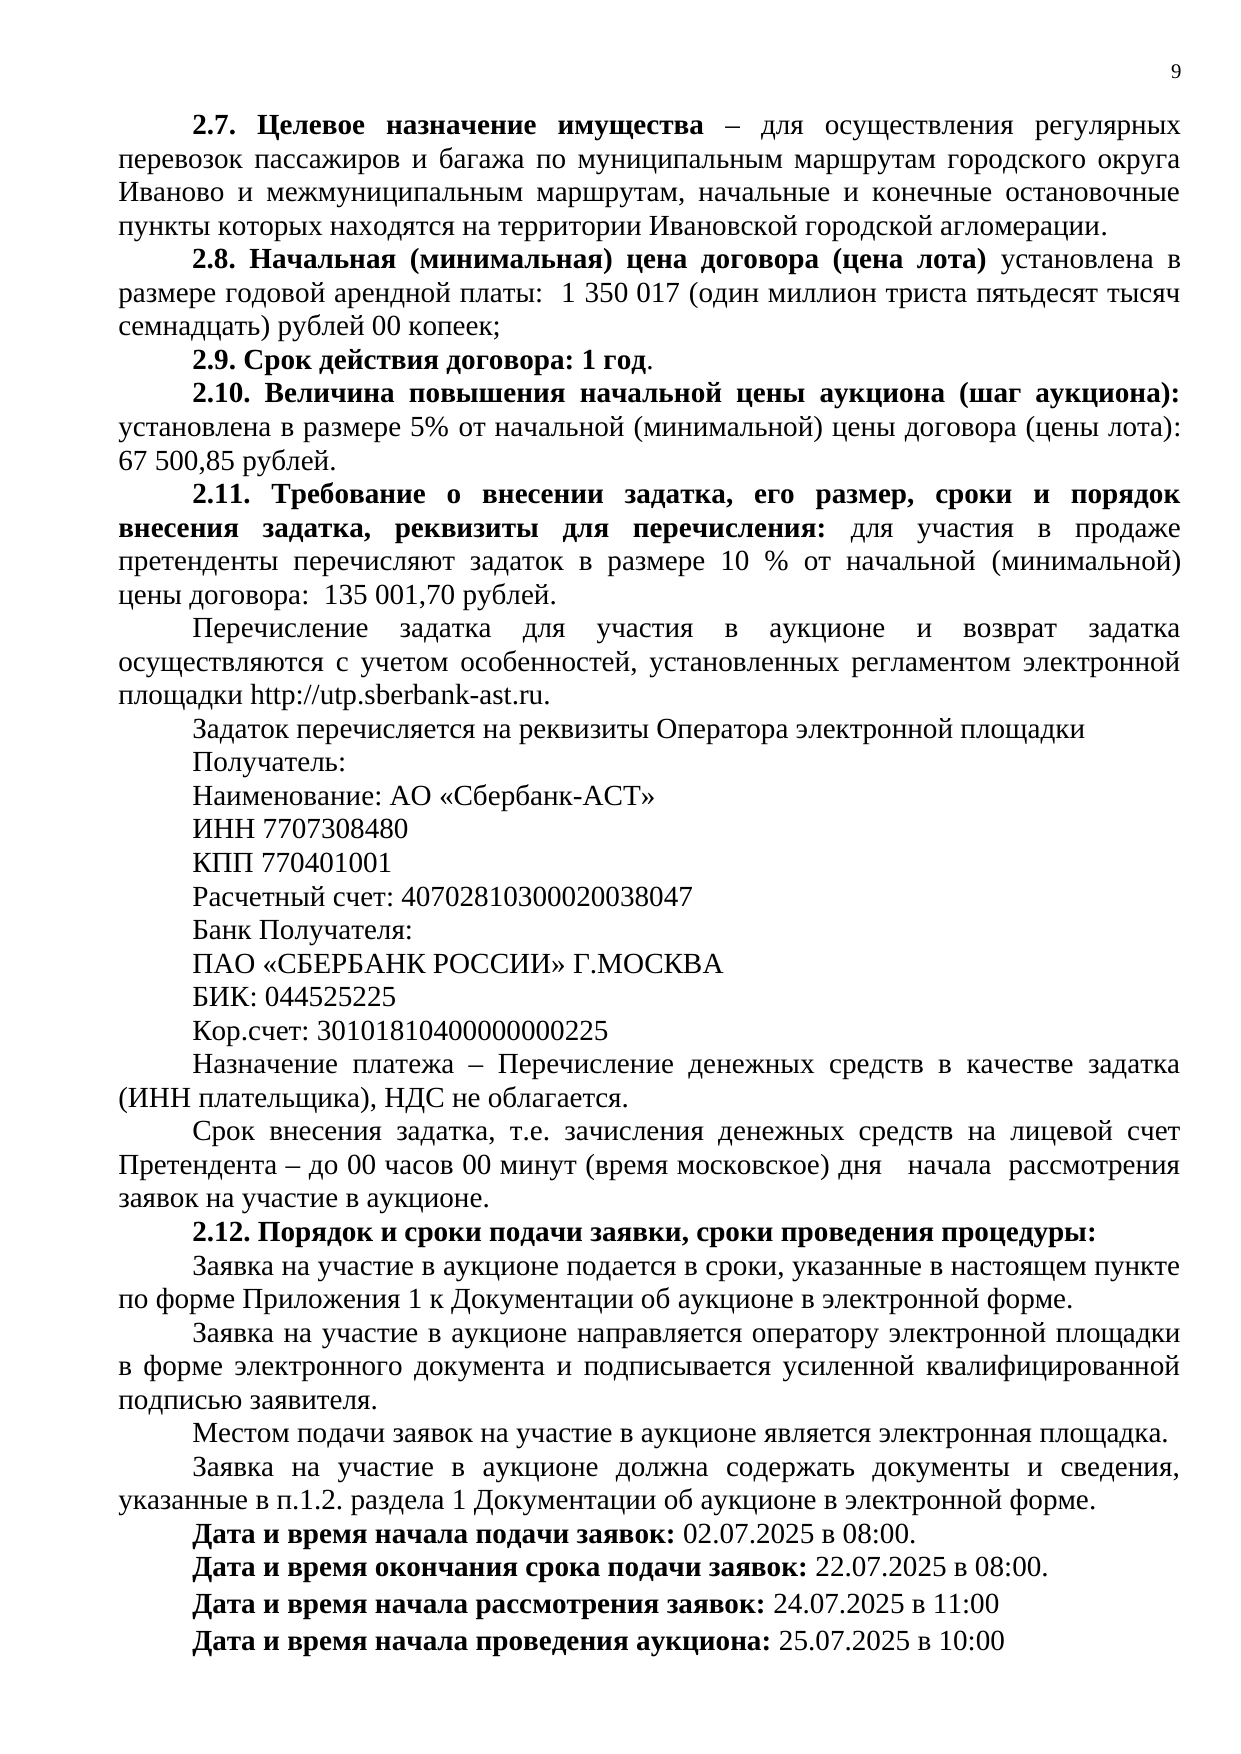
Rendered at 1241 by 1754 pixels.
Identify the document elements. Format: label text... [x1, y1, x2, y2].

text Заявка на участие в аукционе подается в сроки, указанные в настоящем пункте по форме Приложения 1 к Документации об аукционе в электронной форме. [118, 1248, 1181, 1315]
text Кор.счет: 30101810400000000225 [118, 1013, 1181, 1046]
text Срок внесения задатка, т.е. зачисления денежных средств на лицевой счет Претендента – до 00 часов 00 минут (время московское) дня начала рассмотрения заявок на участие в аукционе. [118, 1113, 1181, 1214]
list Дата и время начала проведения аукциона: 25.07.2025 в 10:00 [118, 1623, 1181, 1657]
text 2.7. Целевое назначение имущества – для осуществления регулярных перевозок пассажиров и багажа по муниципальным маршрутам городского округа Иваново и межмуниципальным маршрутам, начальные и конечные остановочные пункты которых находятся на территории Ивановской городской агломерации. [118, 107, 1181, 241]
list Дата и время окончания срока подачи заявок: 22.07.2025 в 08:00. [118, 1549, 1181, 1583]
text 2.10. Величина повышения начальной цены аукциона (шаг аукциона): установлена в размере 5% от начальной (минимальной) цены договора (цены лота): 67 500,85 рублей. [118, 376, 1181, 476]
text Перечисление задатка для участия в аукционе и возврат задатка осуществляются с учетом особенностей, установленных регламентом электронной площадки http://utp.sberbank-ast.ru. [118, 610, 1181, 711]
text 2.8. Начальная (минимальная) цена договора (цена лота) установлена в размере годовой арендной платы: 1 350 017 (один миллион триста пятьдесят тысяч семнадцать) рублей 00 копеек; [118, 241, 1181, 342]
text Задаток перечисляется на реквизиты Оператора электронной площадки [118, 711, 1181, 744]
text Назначение платежа – Перечисление денежных средств в качестве задатка (ИНН плательщика), НДС не облагается. [118, 1046, 1181, 1113]
text Банк Получателя: [118, 912, 1181, 946]
text Заявка на участие в аукционе направляется оператору электронной площадки в форме электронного документа и подписывается усиленной квалифицированной подписью заявителя. [118, 1315, 1181, 1415]
text ИНН 7707308480 [118, 812, 1181, 845]
text ПАО «СБЕРБАНК РОССИИ» Г.МОСКВА [118, 946, 1181, 979]
text 2.9. Срок действия договора: 1 год. [118, 342, 1181, 376]
text Расчетный счет: 40702810300020038047 [118, 879, 1181, 912]
list Дата и время начала рассмотрения заявок: 24.07.2025 в 11:00 [118, 1586, 1181, 1620]
text Заявка на участие в аукционе должна содержать документы и сведения, указанные в п.1.2. раздела 1 Документации об аукционе в электронной форме. [118, 1449, 1181, 1516]
text 2.12. Порядок и сроки подачи заявки, сроки проведения процедуры: [118, 1214, 1181, 1248]
text 2.11. Требование о внесении задатка, его размер, сроки и порядок внесения задатка, реквизиты для перечисления: для участия в продаже претенденты перечисляют задаток в размере 10 % от начальной (минимальной) цены договора: 135 001,70 рублей. [118, 476, 1181, 610]
text Местом подачи заявок на участие в аукционе является электронная площадка. [118, 1415, 1181, 1449]
text Получатель: [118, 744, 1181, 778]
text БИК: 044525225 [118, 979, 1181, 1013]
text КПП 770401001 [118, 845, 1181, 879]
text Наименование: АО «Сбербанк-АСТ» [118, 778, 1181, 812]
text Дата и время начала подачи заявок: 02.07.2025 в 08:00. [118, 1516, 1181, 1549]
